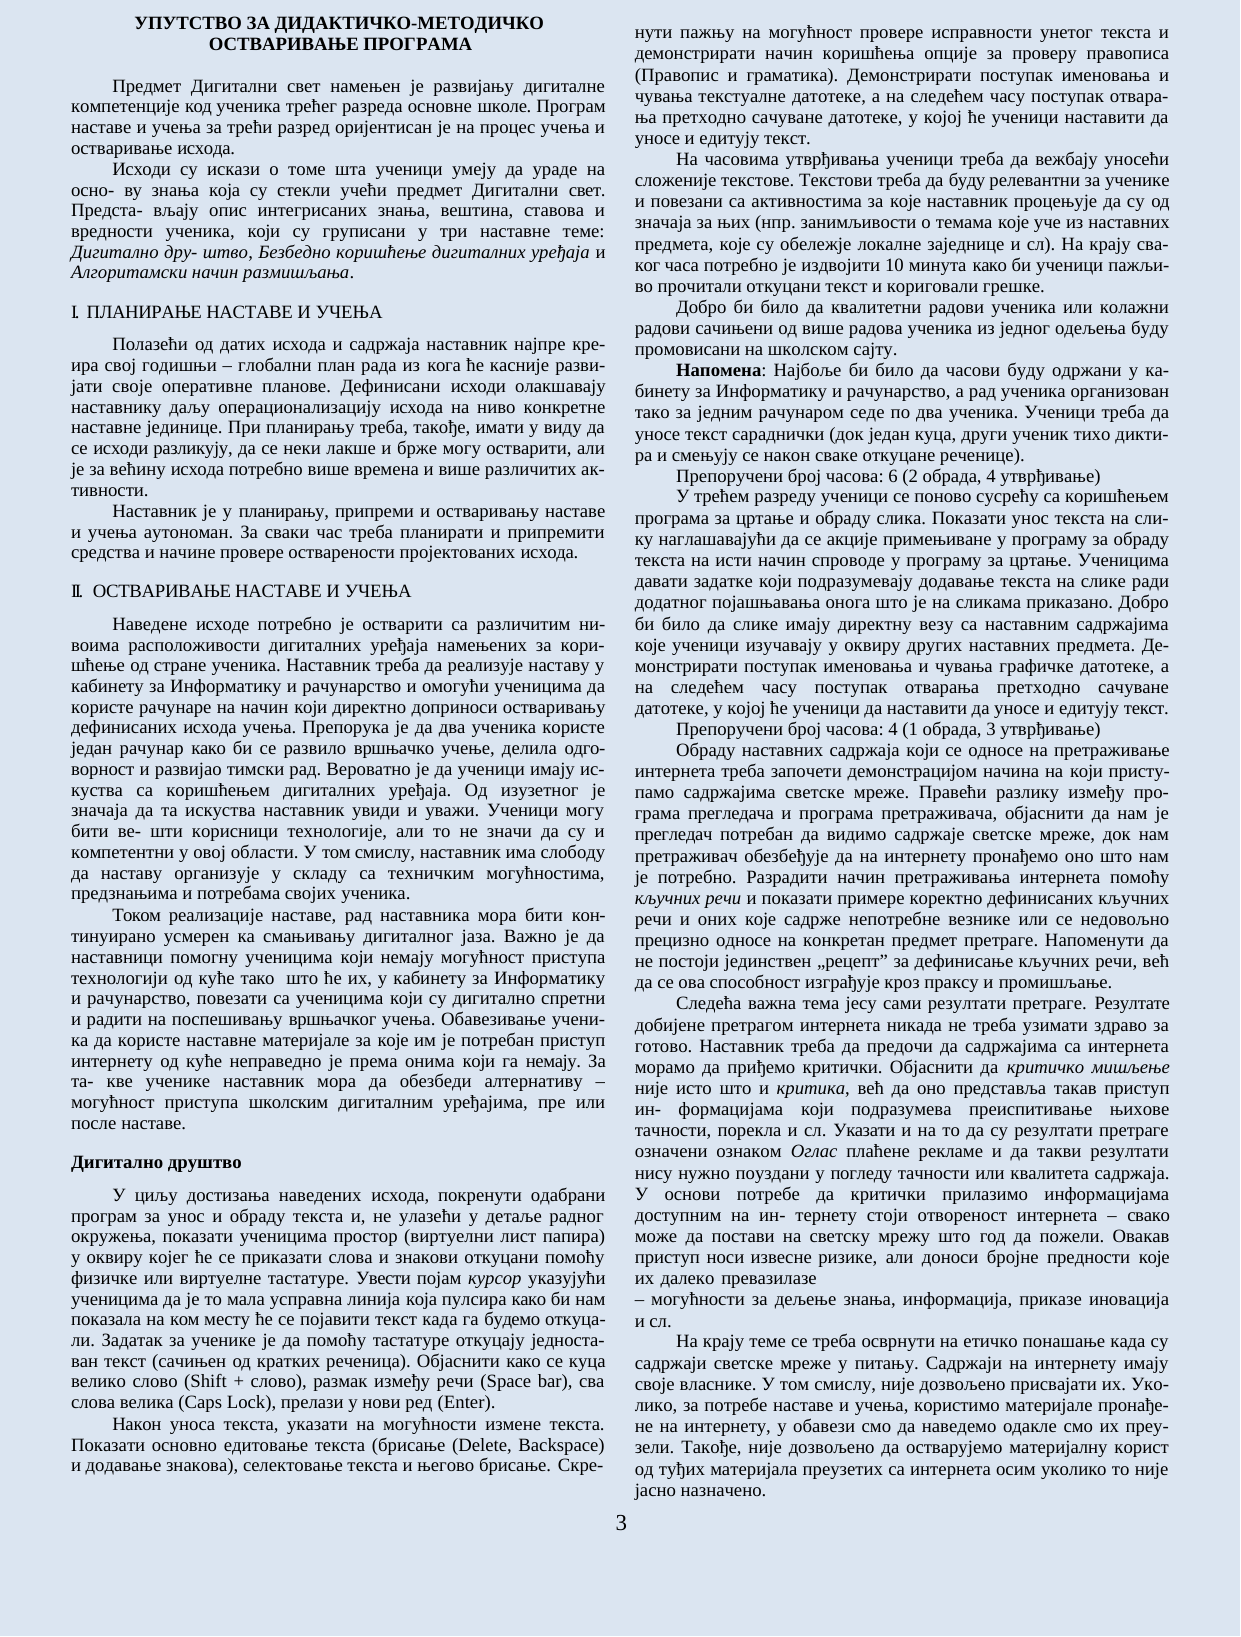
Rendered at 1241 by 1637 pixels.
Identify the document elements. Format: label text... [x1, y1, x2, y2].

text Препоручени број часова: 4 (1 обрада, 3 утврђивање) [676, 719, 1182, 739]
text Напомена: Најбоље би било да часови буду одржани у ка- бинету за Информатику и рачунарство, а рад ученика организован тако за једним рачунаром седе по два ученика. Ученици треба да уносе текст сараднички (док један куца, други ученик тихо дикти- ра и смењују се након сваке откуцане реченице). [634, 360, 1170, 465]
text Током реализације наставе, рад наставника мора бити кон- тинуирано усмерен ка смањивању дигиталног јаза. Важно је да наставници помогну ученицима који немају могућност приступа технологији од куће тако што ће их, у кабинету за Информатику и рачунарство, повезати са ученицима који су дигитално спретни и радити на поспешивању вршњачког учења. Обавезивање учени- ка да користе наставне материјале за које им је потребан приступ интернету од куће неправедно је према онима који га немају. За та- кве ученике наставник мора да обезбеди алтернативу – могућност приступа школским дигиталним уређајима, пре или после наставе. [71, 905, 606, 1133]
text Наставник је у планирању, припреми и остваривању наставе и учења аутономан. За сваки час треба планирати и припремити средства и начине провере остварености пројектованих исхода. [71, 501, 605, 563]
text На часовима утврђивања ученици треба да вежбају уносећи сложеније текстове. Текстови треба да буду релевантни за ученике и повезани са активностима за које наставник процењује да су од значаја за њих (нпр. занимљивости о темама које уче из наставних предмета, које су обележје локалне заједнице и сл). На крају сва- ког часа потребно је издвојити 10 минута како би ученици пажљи- во прочитали откуцани текст и кориговали грешке. [634, 148, 1170, 296]
subtitle УПУТСТВО ЗА ДИДАКТИЧКО-МЕТОДИЧКО ОСТВАРИВАЊЕ ПРОГРАМА [134, 13, 609, 54]
text Препоручени број часова: 6 (2 обрада, 4 утврђивање) [676, 465, 1182, 486]
text нути пажњу на могућност провере исправности унетог текста и демонстрирати начин коришћења опције за проверу правописа (Правопис и граматика). Демонстрирати поступак именовања и чувања текстуалне датотеке, а на следећем часу поступак отвара- ња претходно сачуване датотеке, у којој ће ученици наставити да уносе и едитују текст. [634, 22, 1170, 148]
text Исходи су искази о томе шта ученици умеју да ураде на осно- ву знања која су стекли учећи предмет Дигитални свет. Предста- вљају опис интегрисаних знања, вештина, ставова и вредности ученика, који су груписани у три наставне теме: Дигитално дру- штво, Безбедно коришћење дигиталних уређаја и Алгоритамски начин размишљања. [71, 159, 606, 283]
text Наведене исходе потребно је остварити са различитим ни- воима расположивости дигиталних уређаја намењених за кори- шћење од стране ученика. Наставник треба да реализује наставу у кабинету за Информатику и рачунарство и омогући ученицима да користе рачунаре на начин који директно доприноси остваривању дефинисаних исхода учења. Препорука је да два ученика користе један рачунар како би се развило вршњачко учење, делила одго- ворност и развијао тимски рад. Вероватно је да ученици имају ис- куства са коришћењем дигиталних уређаја. Од изузетног је значаја да та искуства наставник увиди и уважи. Ученици могу бити ве- шти корисници технологије, али то не значи да су и компетентни у овој области. У том смислу, наставник има слободу да наставу организује у складу са техничким могућностима, предзнањима и потребама својих ученика. [71, 614, 606, 904]
text Након уноса текста, указати на могућности измене текста. Показати основно едитовање текста (брисање (Delete, Backspace) и додавање знакова), селектовање текста и његово брисање. Скре- [71, 1414, 606, 1476]
text На крају теме се треба осврнути на етичко понашање када су садржаји светске мреже у питању. Садржаји на интернету имају своје власнике. У том смислу, није дозвољено присвајати их. Уко- лико, за потребе наставе и учења, користимо материјале пронађе- не на интернету, у обавези смо да наведемо одакле смо их преу- зели. Такође, није дозвољено да остварујемо материјалну корист од туђих материјала преузетих са интернета осим уколико то није јасно назначено. [634, 1331, 1169, 1500]
text Предмет Дигитални свет намењен је развијању дигиталнe компетенције код ученика трећег разреда основне школе. Програм наставе и учења за трећи разред оријентисан је на процес учења и остваривање исхода. [71, 76, 606, 158]
text – могућности за дељење знања, информација, приказе иновација и сл. [634, 1289, 1170, 1331]
text Следећа важна тема јесу сами резултати претраге. Резултате добијене претрагом интернета никада не треба узимати здраво за готово. Наставник треба да предочи да садржајима са интернета морамо да приђемо критички. Објаснити да критичко мишљење није исто што и критика, већ да оно представља такав приступ ин- формацијама који подразумева преиспитивање њихове тачности, порекла и сл. Указати и на то да су резултати претраге означени ознаком Оглас плаћене рекламе и да такви резултати нису нужно поуздани у погледу тачности или квалитета садржаја. У основи потребе да критички прилазимо информацијама доступним на ин- тернету стоји отвореност интернета – свако може да постави на светску мрежу што год да пожели. Овакав приступ носи извесне ризике, али доноси бројне предности које их далеко превазилазе [634, 993, 1170, 1289]
text Добро би било да квалитетни радови ученика или колажни радови сачињени од више радова ученика из једног одељења буду промовисани на школском сајту. [634, 296, 1170, 360]
text У трећем разреду ученици се поново сусрећу са коришћењем програма за цртање и обраду слика. Показати унос текста на сли- ку наглашавајући да се акције примењиване у програму за обраду текста на исти начин спроводе у програму за цртање. Ученицима давати задатке који подразумевају додавање текста на слике ради додатног појашњавања онога што је на сликама приказано. Добро би било да слике имају директну везу са наставним садржајима које ученици изучавају у оквиру других наставних предмета. Де- монстрирати поступак именовања и чувања графичке датотеке, а на следећем часу поступак отварања претходно сачуване датотеке, у којој ће ученици да наставити да уносе и едитују текст. [634, 486, 1170, 719]
list ПЛАНИРАЊЕ НАСТАВЕ И УЧЕЊА [71, 301, 609, 322]
subtitle Дигитално друштво [71, 1151, 609, 1173]
text Обраду наставних садржаја који се односе на претраживање интернета треба започети демонстрацијом начина на који присту- памо садржајима светске мреже. Правећи разлику између про- грама прегледача и програма претраживача, објаснити да нам је прегледач потребан да видимо садржаје светске мреже, док нам претраживач обезбеђује да на интернету пронађемо оно што нам је потребно. Разрадити начин претраживања интернета помоћу кључних речи и показaти примере коректно дефинисаних кључних речи и оних које садрже непотребне везнике или се недовољно прецизно односе на конкретан предмет претраге. Напоменути да не постоји јединствен „рецепт” за дефинисање кључних речи, већ да се ова способност изграђује кроз праксу и промишљање. [634, 739, 1170, 993]
text У циљу достизања наведених исхода, покренути одабрани програм за унос и обраду текста и, не улазећи у детаље радног окружења, показати ученицима простор (виртуелни лист папира) у оквиру којег ће се приказати слова и знакови откуцани помоћу физичке или виртуелне тастатуре. Увести појам курсор указујући ученицима да је то мала усправна линија која пулсира како би нам показала на ком месту ће се појавити текст када га будемо откуца- ли. Задатак за ученике је да помоћу тастатуре откуцају једноста- ван текст (сачињен од кратких реченица). Објаснити како се куца велико слово (Shift + слово), размак између речи (Space bar), сва слова велика (Caps Lock), прелази у нови ред (Enter). [71, 1185, 606, 1413]
text Полазећи од датих исхода и садржаја наставник најпре кре- ира свој годишњи – глобални план рада из кога ће касније разви- јати своје оперативне планове. Дефинисани исходи олакшавају наставнику даљу операционализацију исхода на ниво конкретне наставне јединице. При планирању треба, такође, имати у виду да се исходи разликују, да се неки лакше и брже могу остварити, али је за већину исхода потребно више времена и више различитих ак- тивности. [71, 334, 606, 500]
list ОСТВАРИВАЊЕ НАСТАВЕ И УЧЕЊА [71, 580, 609, 602]
